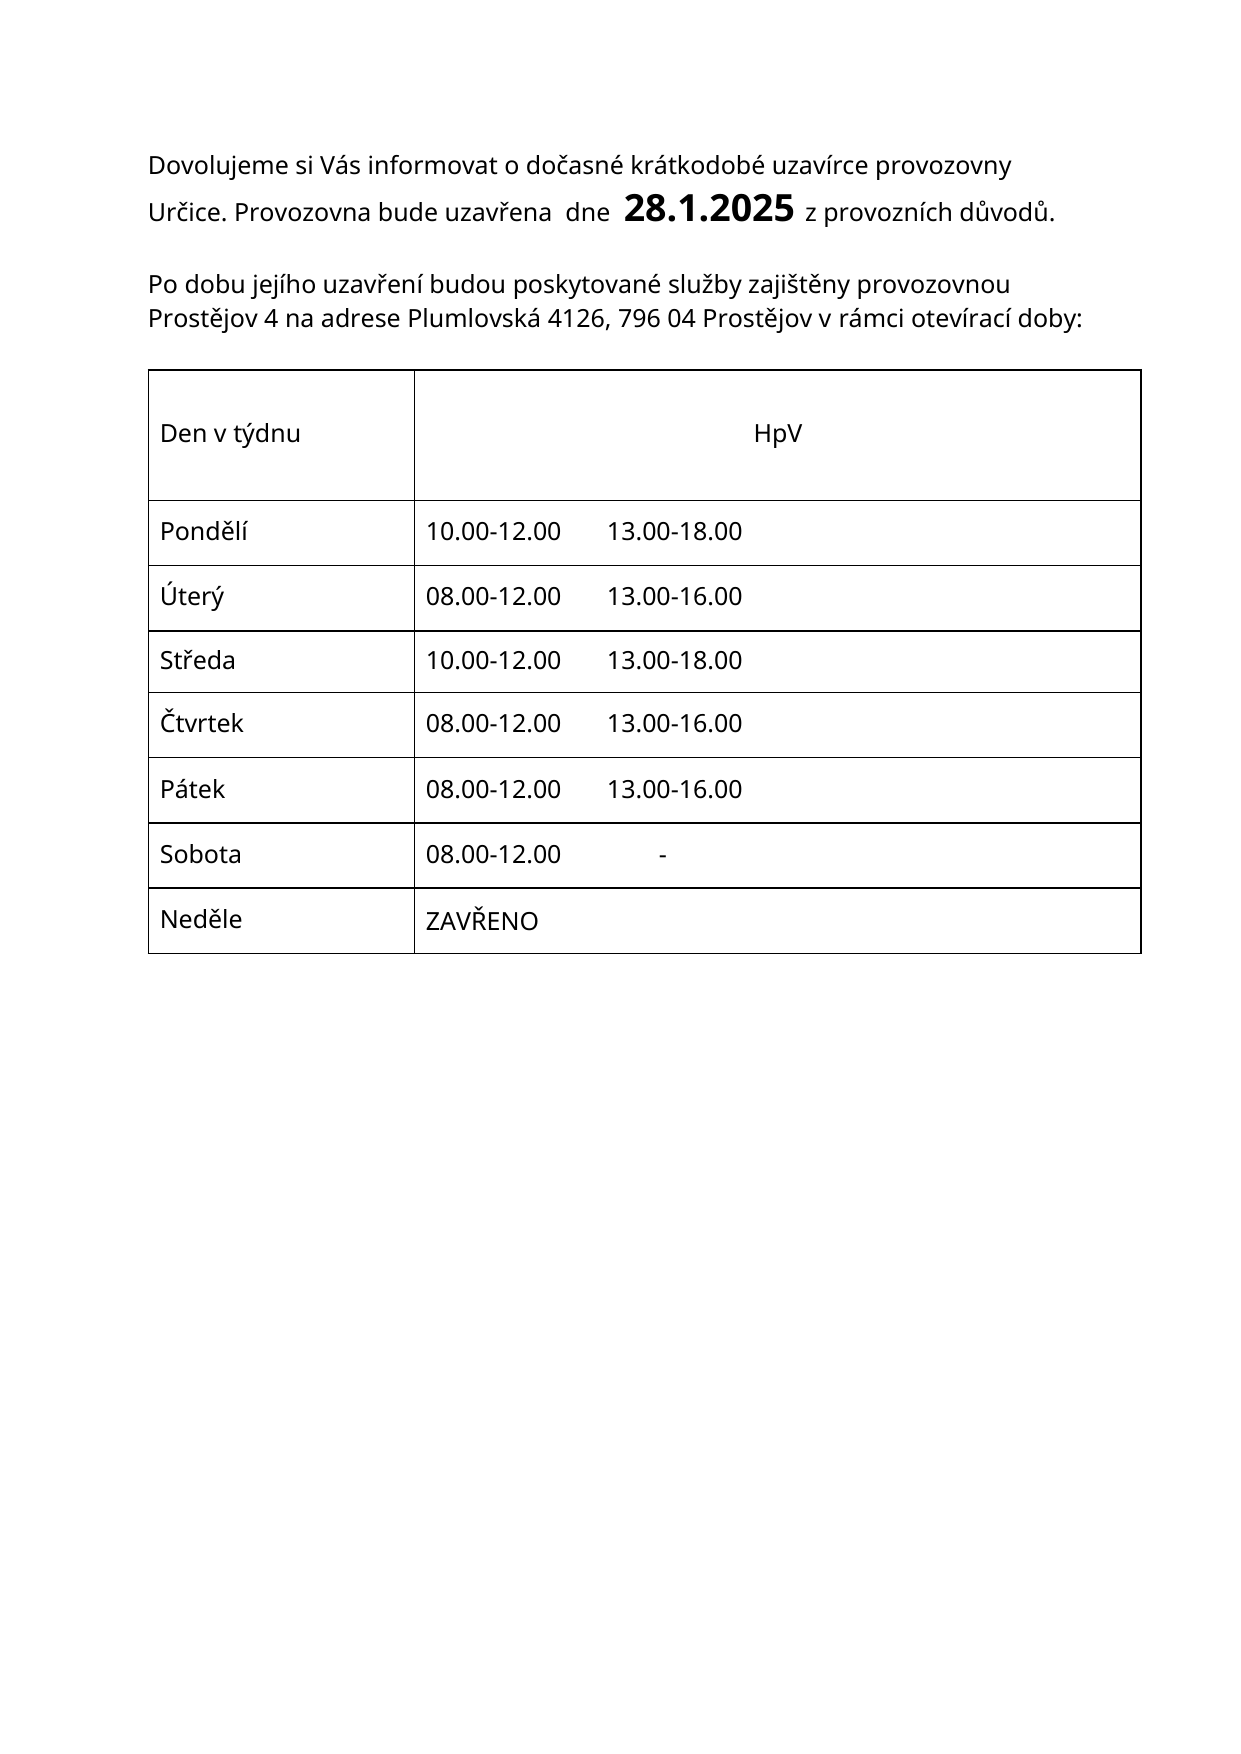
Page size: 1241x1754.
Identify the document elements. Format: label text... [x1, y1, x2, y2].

table_cell Čtvrtek [149, 693, 414, 757]
table_cell Sobota [149, 824, 414, 887]
table_cell 10.00-12.00 13.00-18.00 [415, 632, 1140, 692]
text Po dobu jejího uzavření budou poskytované služby zajištěny provozovnou Prostějov 4 na adrese Plumlovská 4126, 796 04 Prostějov v rámci otevírací doby: [148, 267, 1093, 335]
table_cell Úterý [149, 566, 414, 630]
table_cell 08.00-12.00 - [415, 824, 1140, 887]
table_header Den v týdnu [149, 371, 414, 499]
table_cell Pátek [149, 758, 414, 822]
table_header HpV [415, 371, 1140, 499]
table_cell Středa [149, 632, 414, 692]
table_cell 08.00-12.00 13.00-16.00 [415, 566, 1140, 630]
text Dovolujeme si Vás informovat o dočasné krátkodobé uzavírce provozovny Určice. Provozovna bude uzavřena dne 28.1.2025 z provozních důvodů. [148, 148, 1093, 233]
table_cell 08.00-12.00 13.00-16.00 [415, 758, 1140, 822]
table_cell ZAVŘENO [415, 889, 1140, 952]
table_cell 08.00-12.00 13.00-16.00 [415, 693, 1140, 757]
table_cell Pondělí [149, 501, 414, 565]
table_cell 10.00-12.00 13.00-18.00 [415, 501, 1140, 565]
table_cell Neděle [149, 889, 414, 952]
